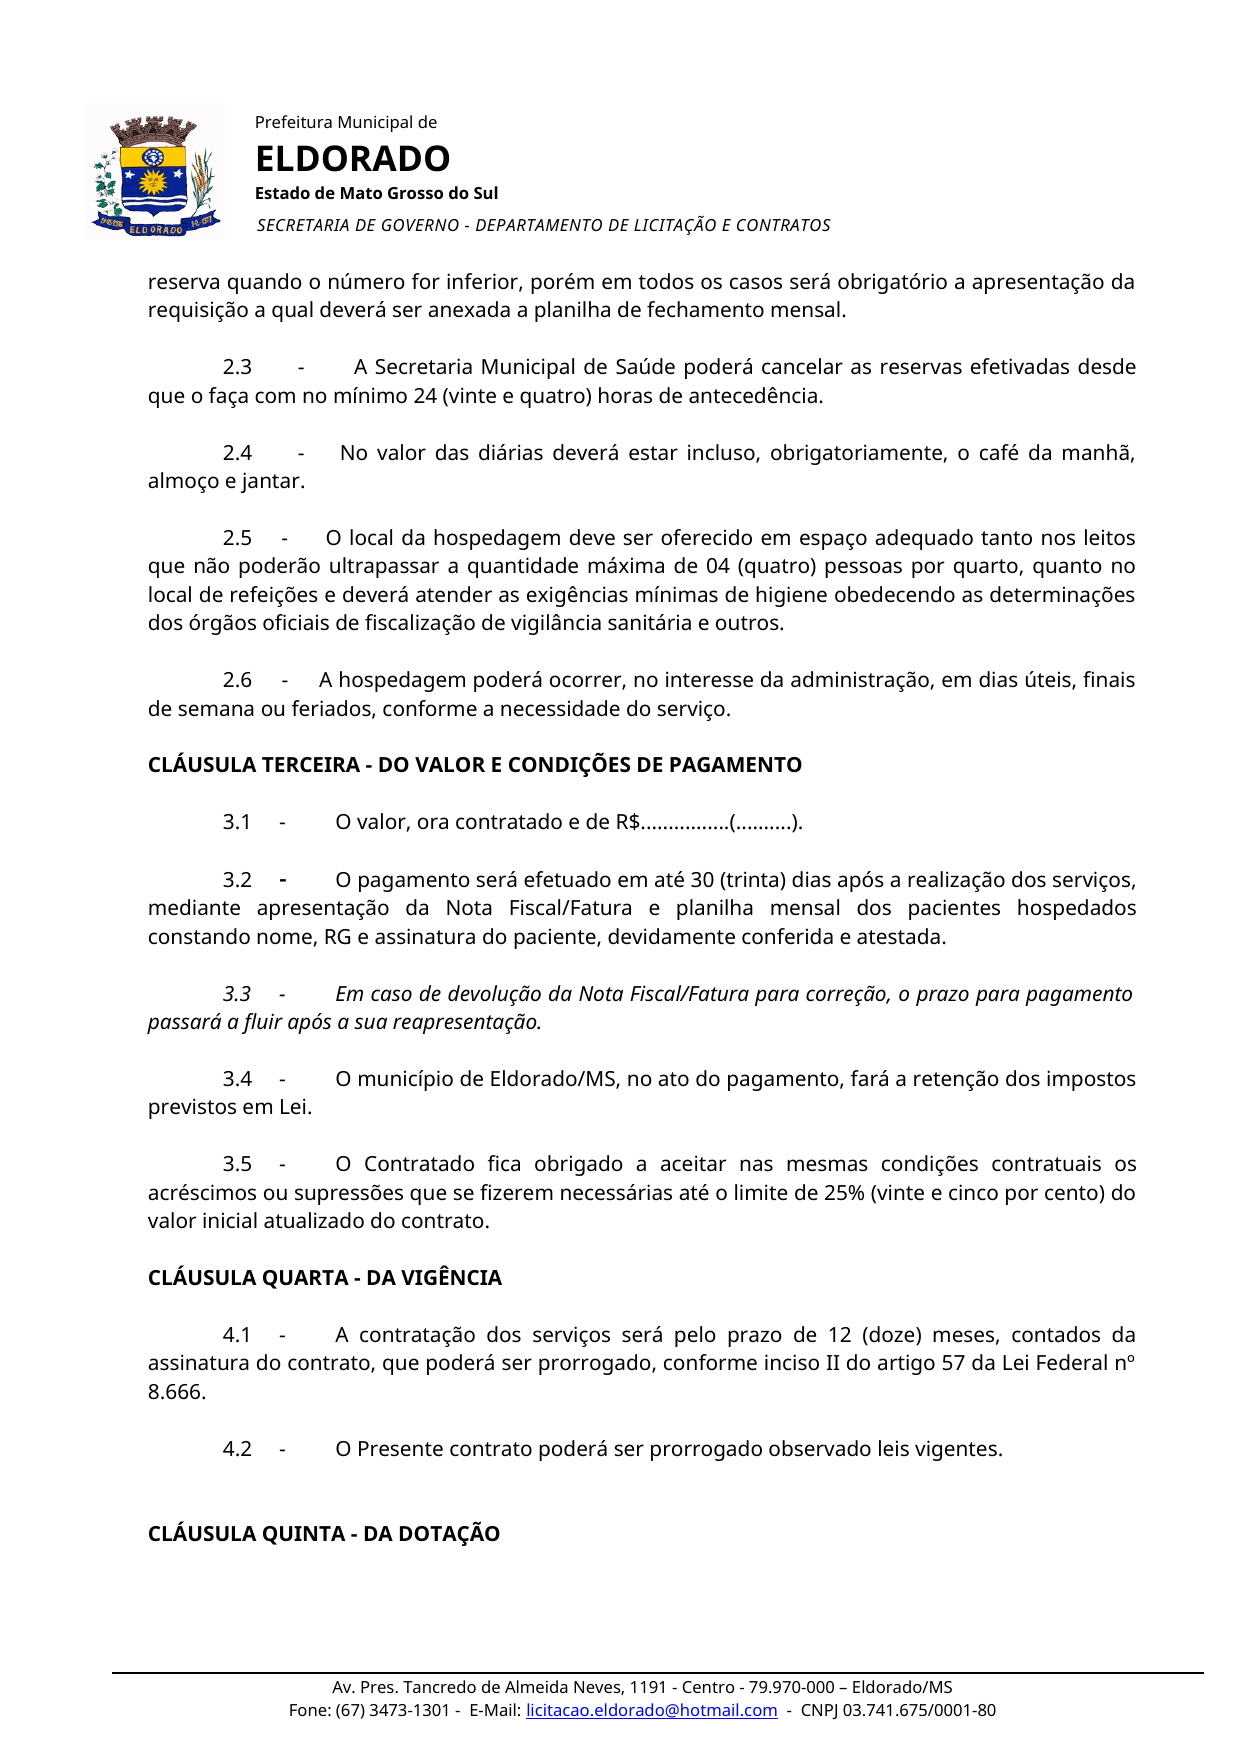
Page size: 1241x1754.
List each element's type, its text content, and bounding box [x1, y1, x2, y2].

text 3.5 - O Contratado fica obrigado a aceitar nas mesmas condições contratuais os acréscimos ou supressões que se fizerem necessárias até o limite de 25% (vinte e cinco por cento) do valor inicial atualizado do contrato. [148, 1149, 1138, 1234]
text 3.2 - O pagamento será efetuado em até 30 (trinta) dias após a realização dos serviços, mediante apresentação da Nota Fiscal/Fatura e planilha mensal dos pacientes hospedados constando nome, RG e assinatura do paciente, devidamente conferida e atestada. [148, 864, 1138, 950]
text 4.2 - O Presente contrato poderá ser prorrogado observado leis vigentes. [148, 1434, 1138, 1462]
text 2.3 - A Secretaria Municipal de Saúde poderá cancelar as reservas efetivadas desde que o faça com no mínimo 24 (vinte e quatro) horas de antecedência. [148, 352, 1138, 409]
text CLÁUSULA QUINTA - DA DOTAÇÃO [148, 1519, 1138, 1547]
text 3.1 - O valor, ora contratado e de R$................(..........). [148, 807, 1138, 836]
picture [85, 103, 225, 239]
text 3.4 - O município de Eldorado/MS, no ato do pagamento, fará a retenção dos impostos previstos em Lei. [148, 1064, 1138, 1121]
text 3.3 - Em caso de devolução da Nota Fiscal/Fatura para correção, o prazo para pagamento passará a fluir após a sua reapresentação. [148, 979, 1138, 1036]
text 4.1 - A contratação dos serviços será pelo prazo de 12 (doze) meses, contados da assinatura do contrato, que poderá ser prorrogado, conforme inciso II do artigo 57 da Lei Federal nº 8.666. [148, 1320, 1138, 1405]
text CLÁUSULA TERCEIRA - DO VALOR E CONDIÇÕES DE PAGAMENTO [148, 751, 1138, 779]
text 2.4 - No valor das diárias deverá estar incluso, obrigatoriamente, o café da manhã, almoço e jantar. [148, 438, 1138, 494]
text 2.5 - O local da hospedagem deve ser oferecido em espaço adequado tanto nos leitos que não poderão ultrapassar a quantidade máxima de 04 (quatro) pessoas por quarto, quanto no local de refeições e deverá atender as exigências mínimas de higiene obedecendo as determinações dos órgãos oficiais de fiscalização de vigilância sanitária e outros. [148, 523, 1138, 637]
text 2.6 - A hospedagem poderá ocorrer, no interesse da administração, em dias úteis, finais de semana ou feriados, conforme a necessidade do serviço. [148, 665, 1138, 722]
text CLÁUSULA QUARTA - DA VIGÊNCIA [148, 1263, 1138, 1291]
